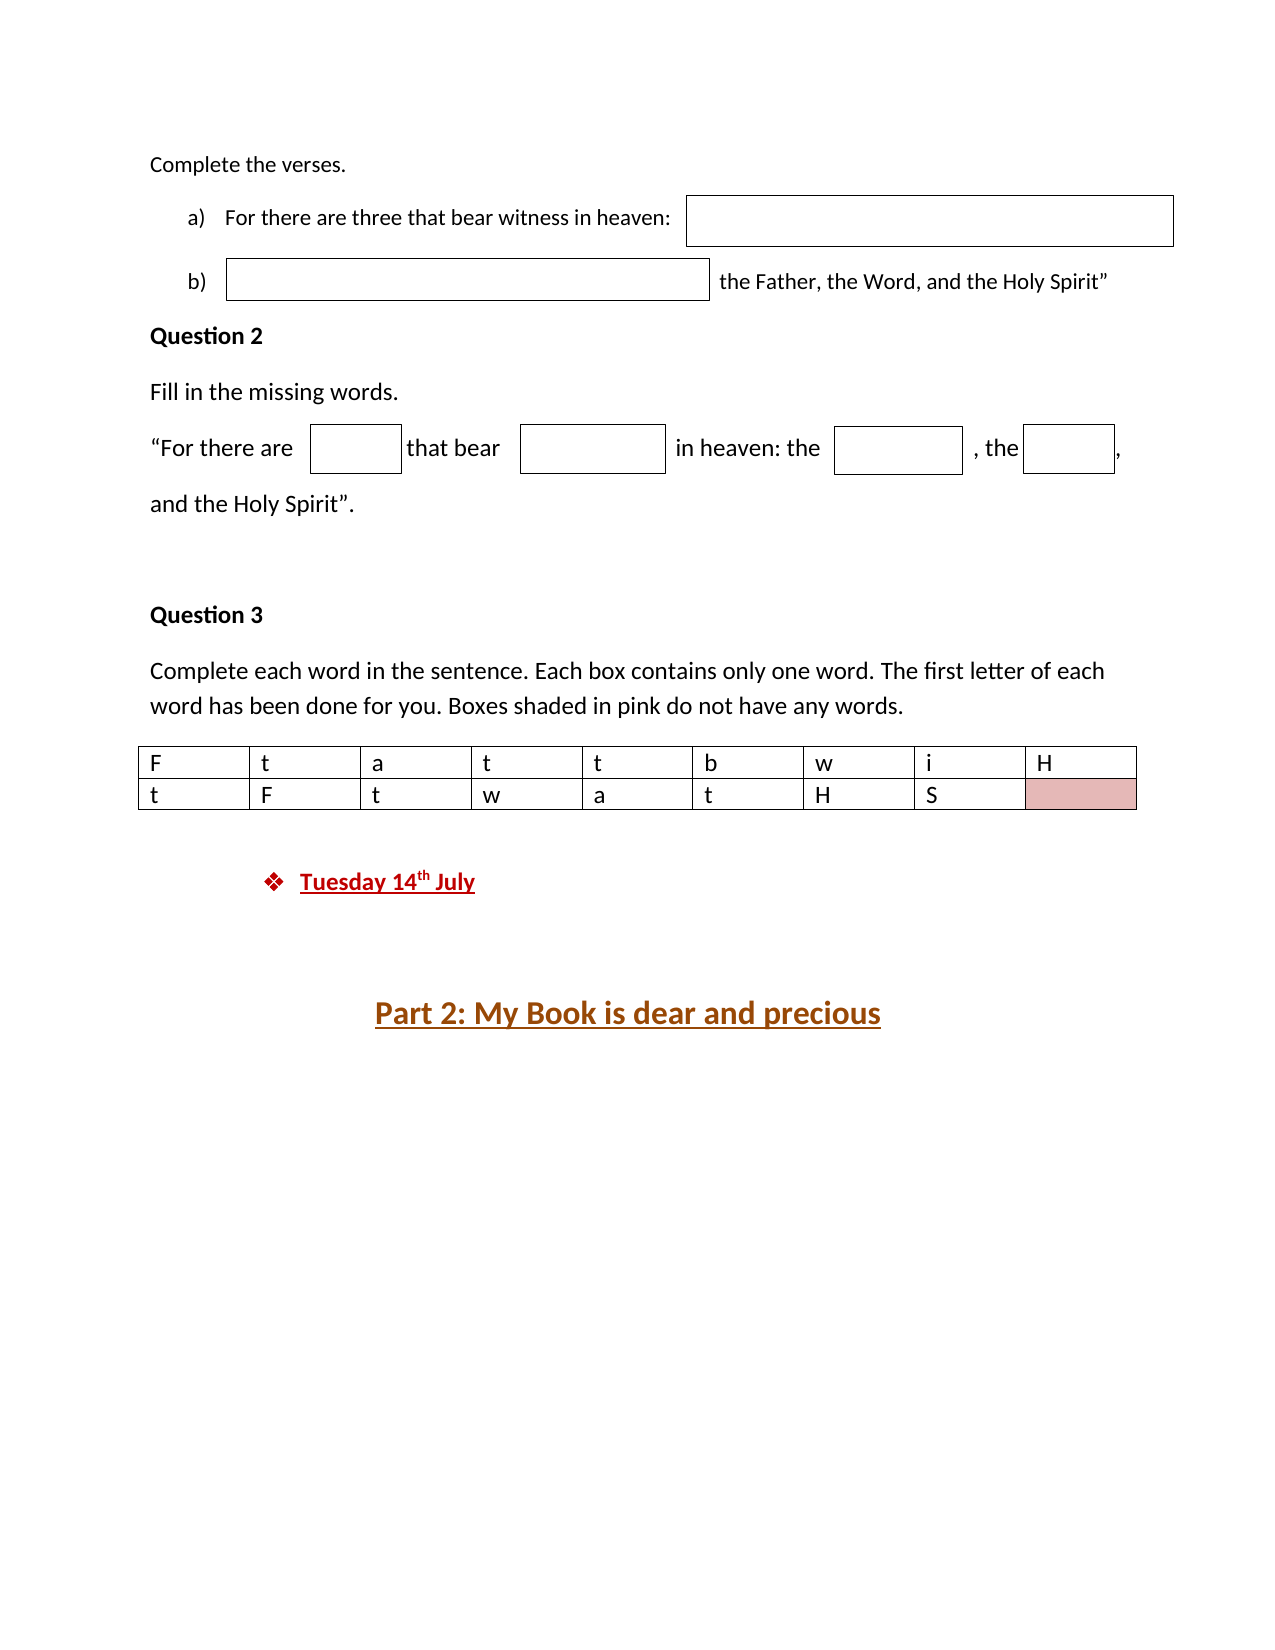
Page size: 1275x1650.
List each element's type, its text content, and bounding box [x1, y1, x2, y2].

table_cell t [693, 779, 803, 809]
table_header t [472, 747, 582, 778]
text Question 3 [150, 599, 1125, 630]
table_cell w [472, 779, 582, 809]
text Fill in the missing words. [150, 376, 1125, 407]
table_header b [693, 747, 803, 778]
table_cell S [915, 779, 1025, 809]
table_cell H [804, 779, 914, 809]
table_cell [1026, 779, 1136, 809]
text Complete the verses. [150, 150, 1125, 178]
text Question 2 [150, 320, 1125, 351]
table_header F [139, 747, 249, 778]
text Complete each word in the sentence. Each box contains only one word. The first letter of each word has been done for you. Boxes shaded in pink do not have any words. [150, 655, 1125, 721]
list For there are three that bear witness in heaven: [187, 203, 686, 231]
table_header w [804, 747, 914, 778]
list the Father, the Word, and the Holy Spirit” [710, 267, 1125, 295]
table_header H [1026, 747, 1136, 778]
text “For there are that bear in heaven: the , the , [666, 432, 834, 463]
table_header a [361, 747, 471, 778]
table_cell a [583, 779, 692, 809]
text “For there are that bear in heaven: the , the , [150, 432, 310, 463]
table_cell F [250, 779, 360, 809]
table_header t [583, 747, 692, 778]
table_cell t [139, 779, 249, 809]
text Part 2: My Book is dear and precious [375, 992, 1125, 1033]
list Tuesday 14th July [262, 866, 1125, 897]
table_header i [915, 747, 1025, 778]
text and the Holy Spirit”. [150, 488, 1125, 518]
table_cell t [361, 779, 471, 809]
table_header t [250, 747, 360, 778]
text “For there are that bear in heaven: the , the , [402, 432, 520, 463]
